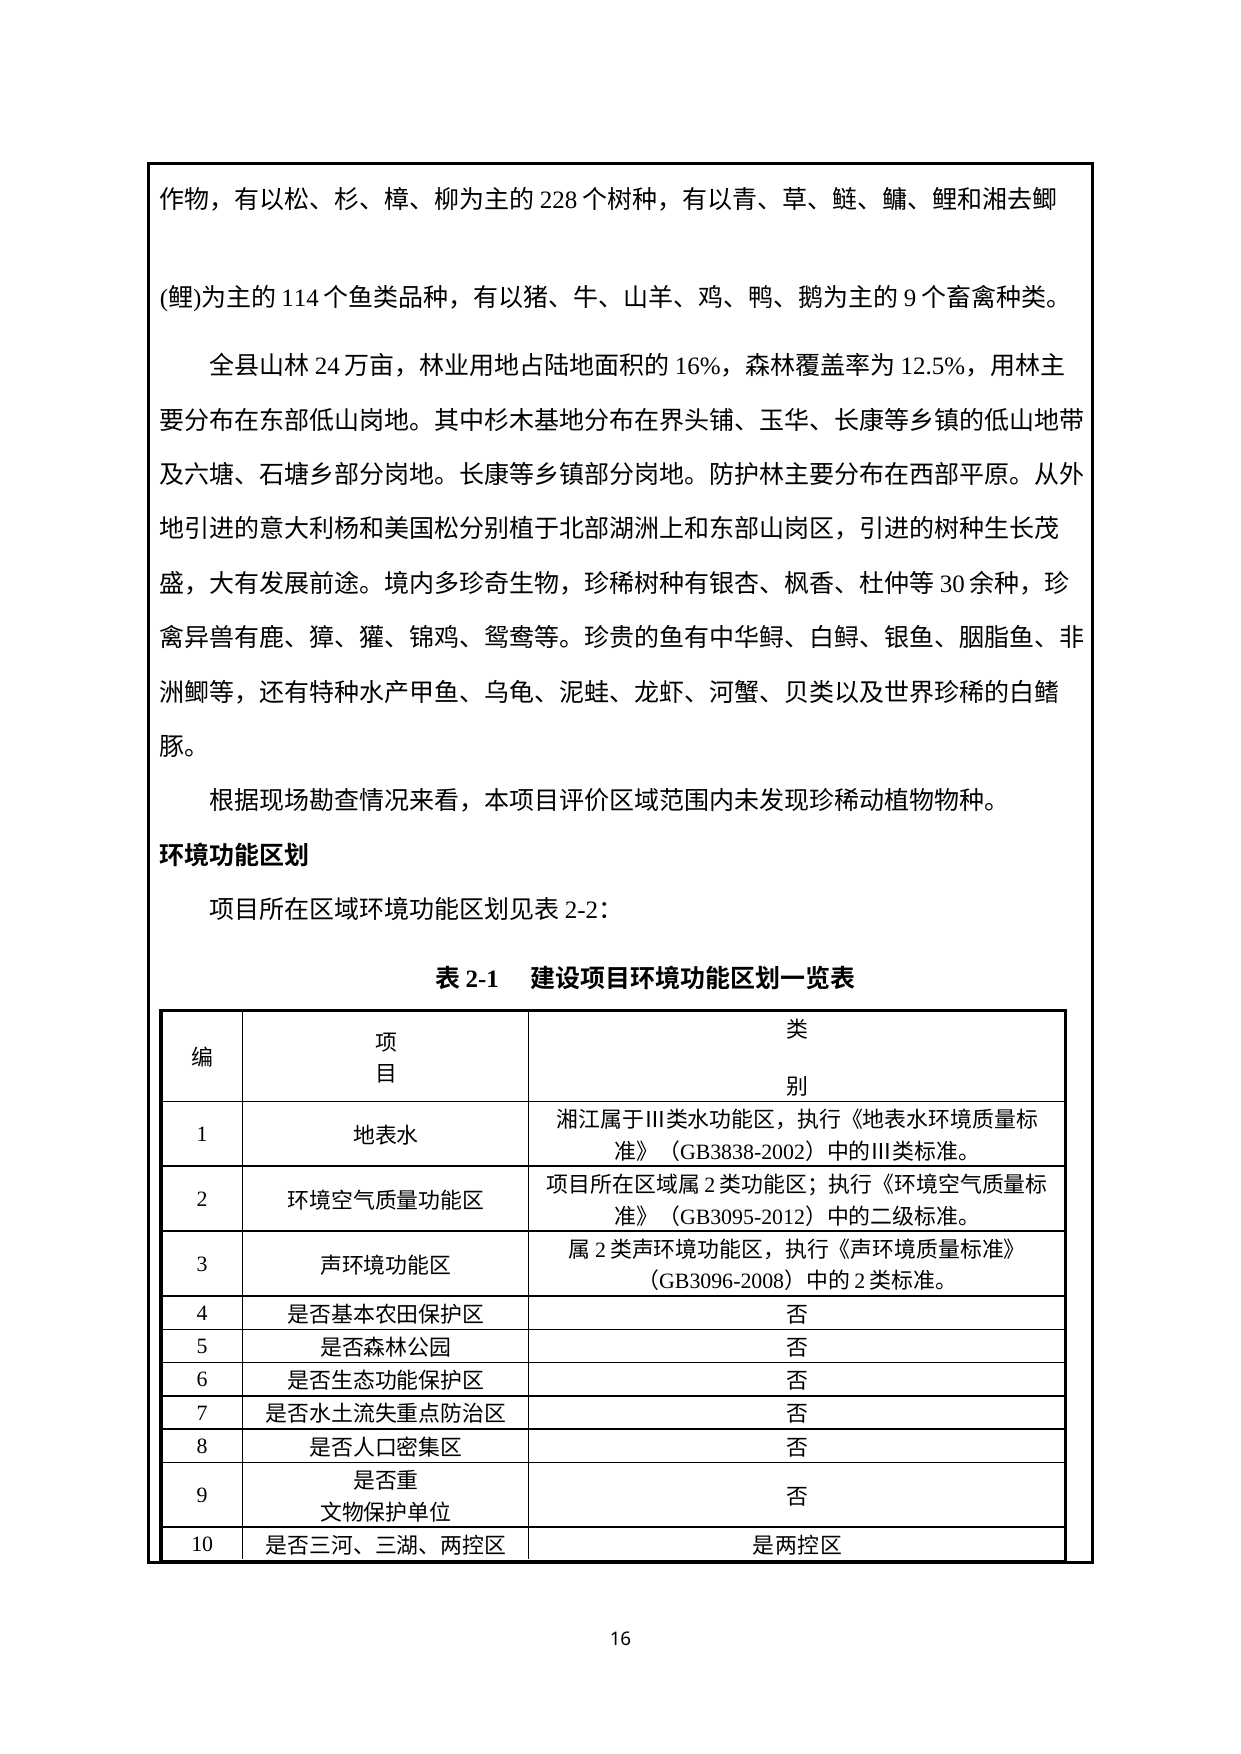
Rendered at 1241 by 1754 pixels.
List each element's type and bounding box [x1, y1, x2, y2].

table_header [150, 165, 1091, 1561]
